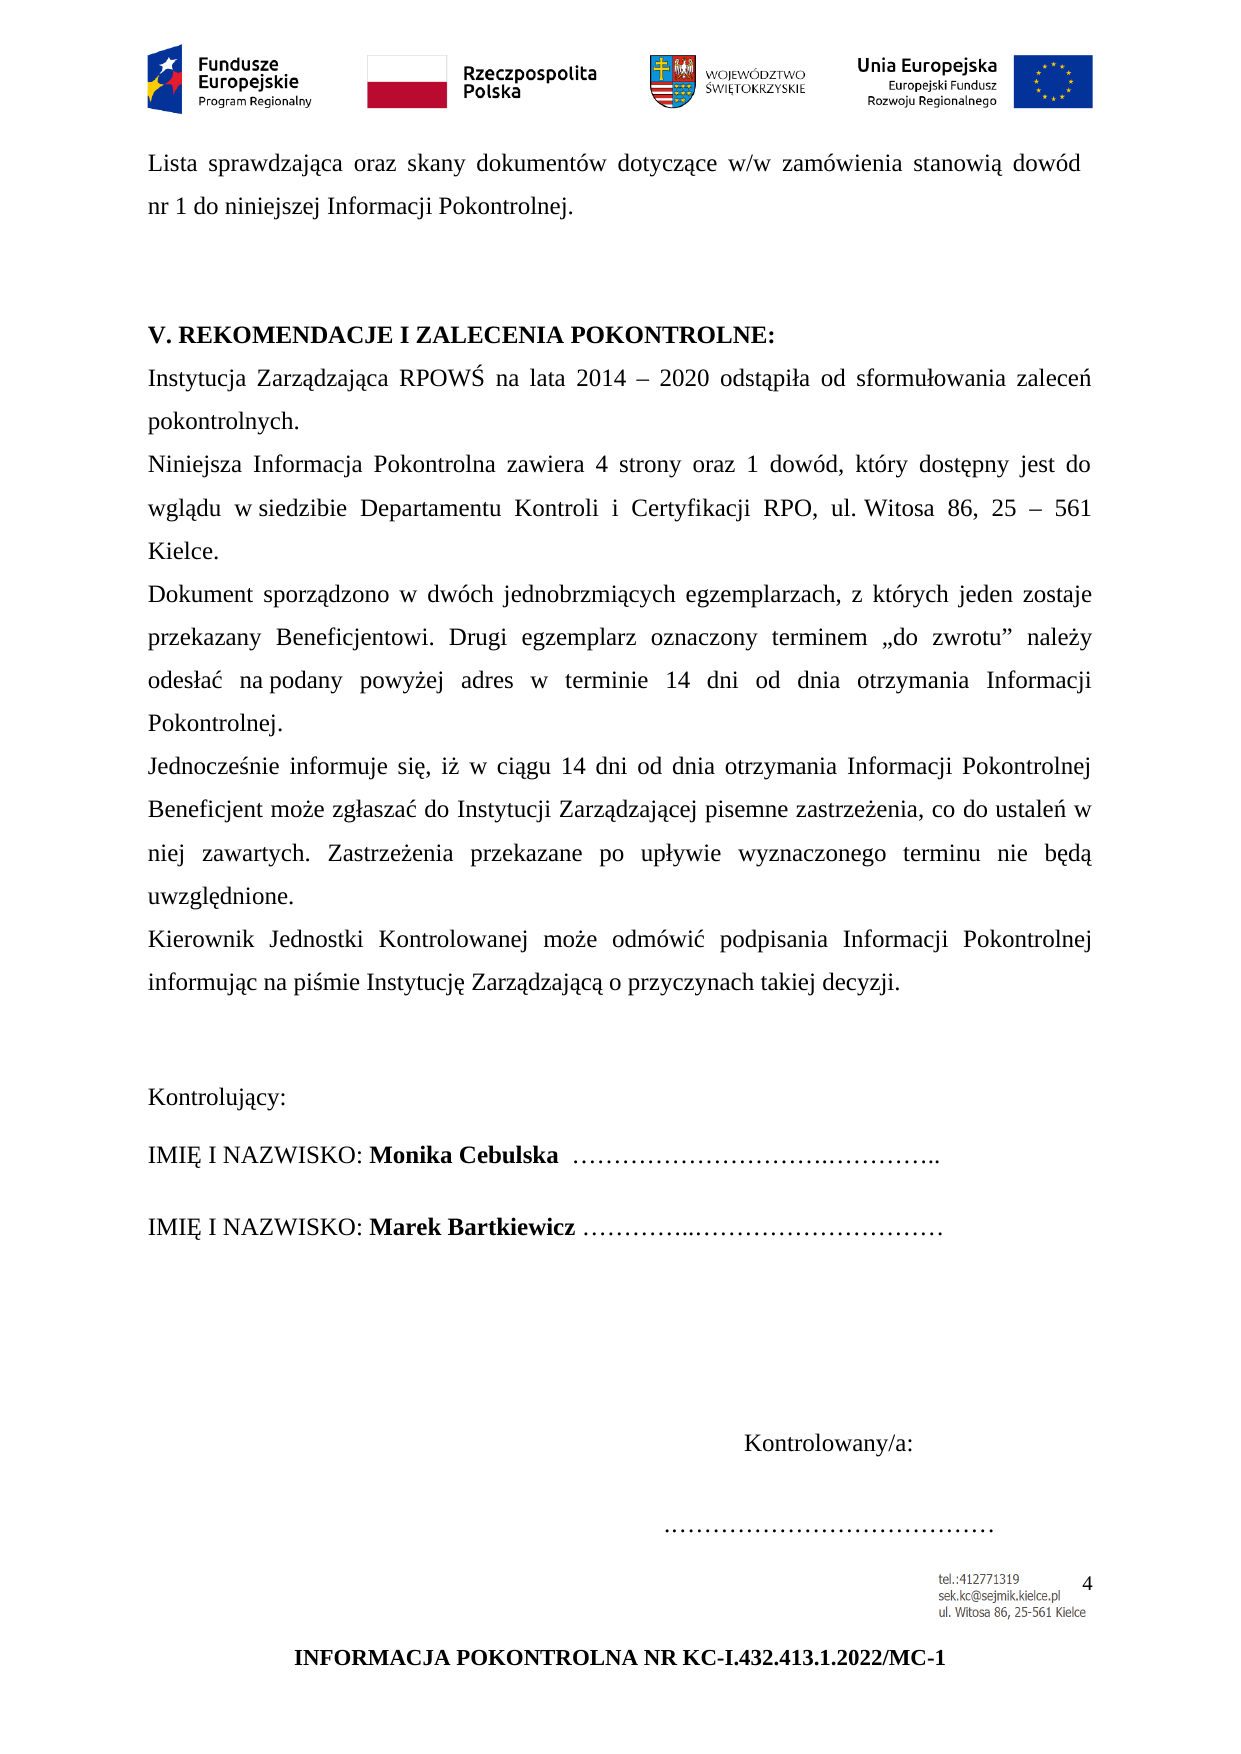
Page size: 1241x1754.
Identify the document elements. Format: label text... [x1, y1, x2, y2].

text Instytucja Zarządzająca RPOWŚ na lata 2014 – 2020 odstąpiła od sformułowania zaleceń pokontrolnych. [148, 363, 1093, 435]
text V. REKOMENDACJE I ZALECENIA POKONTROLNE: [148, 320, 1093, 349]
text IMIĘ I NAZWISKO: Marek Bartkiewicz …………..………………………… [148, 1212, 1093, 1240]
text Kontrolowany/a: [148, 1428, 1093, 1456]
text IMIĘ I NAZWISKO: Monika Cebulska ………………………….………….. [148, 1140, 1093, 1168]
text Jednocześnie informuje się, iż w ciągu 14 dni od dnia otrzymania Informacji Pokontrolnej Beneficjent może zgłaszać do Instytucji Zarządzającej pisemne zastrzeżenia, co do ustaleń w niej zawartych. Zastrzeżenia przekazane po upływie wyznaczonego terminu nie będą uwzględnione. [148, 751, 1093, 909]
text .………………………………… [664, 1471, 1093, 1538]
picture [147, 44, 1093, 114]
text Kierownik Jednostki Kontrolowanej może odmówić podpisania Informacji Pokontrolnej informując na piśmie Instytucję Zarządzającą o przyczynach takiej decyzji. [148, 924, 1093, 996]
text Niniejsza Informacja Pokontrolna zawiera 4 strony oraz 1 dowód, który dostępny jest do wglądu w siedzibie Departamentu Kontroli i Certyfikacji RPO, ul. Witosa 86, 25 – 561 Kielce. [148, 449, 1093, 564]
picture [938, 1571, 1093, 1645]
list Lista sprawdzająca oraz skany dokumentów dotyczące w/w zamówienia stanowią dowód nr 1 do niniejszej Informacji Pokontrolnej. [148, 148, 1093, 219]
text Kontrolujący: [148, 1082, 1093, 1111]
text Dokument sporządzono w dwóch jednobrzmiących egzemplarzach, z których jeden zostaje przekazany Beneficjentowi. Drugi egzemplarz oznaczony terminem „do zwrotu” należy odesłać na podany powyżej adres w terminie 14 dni od dnia otrzymania Informacji Pokontrolnej. [148, 579, 1093, 737]
